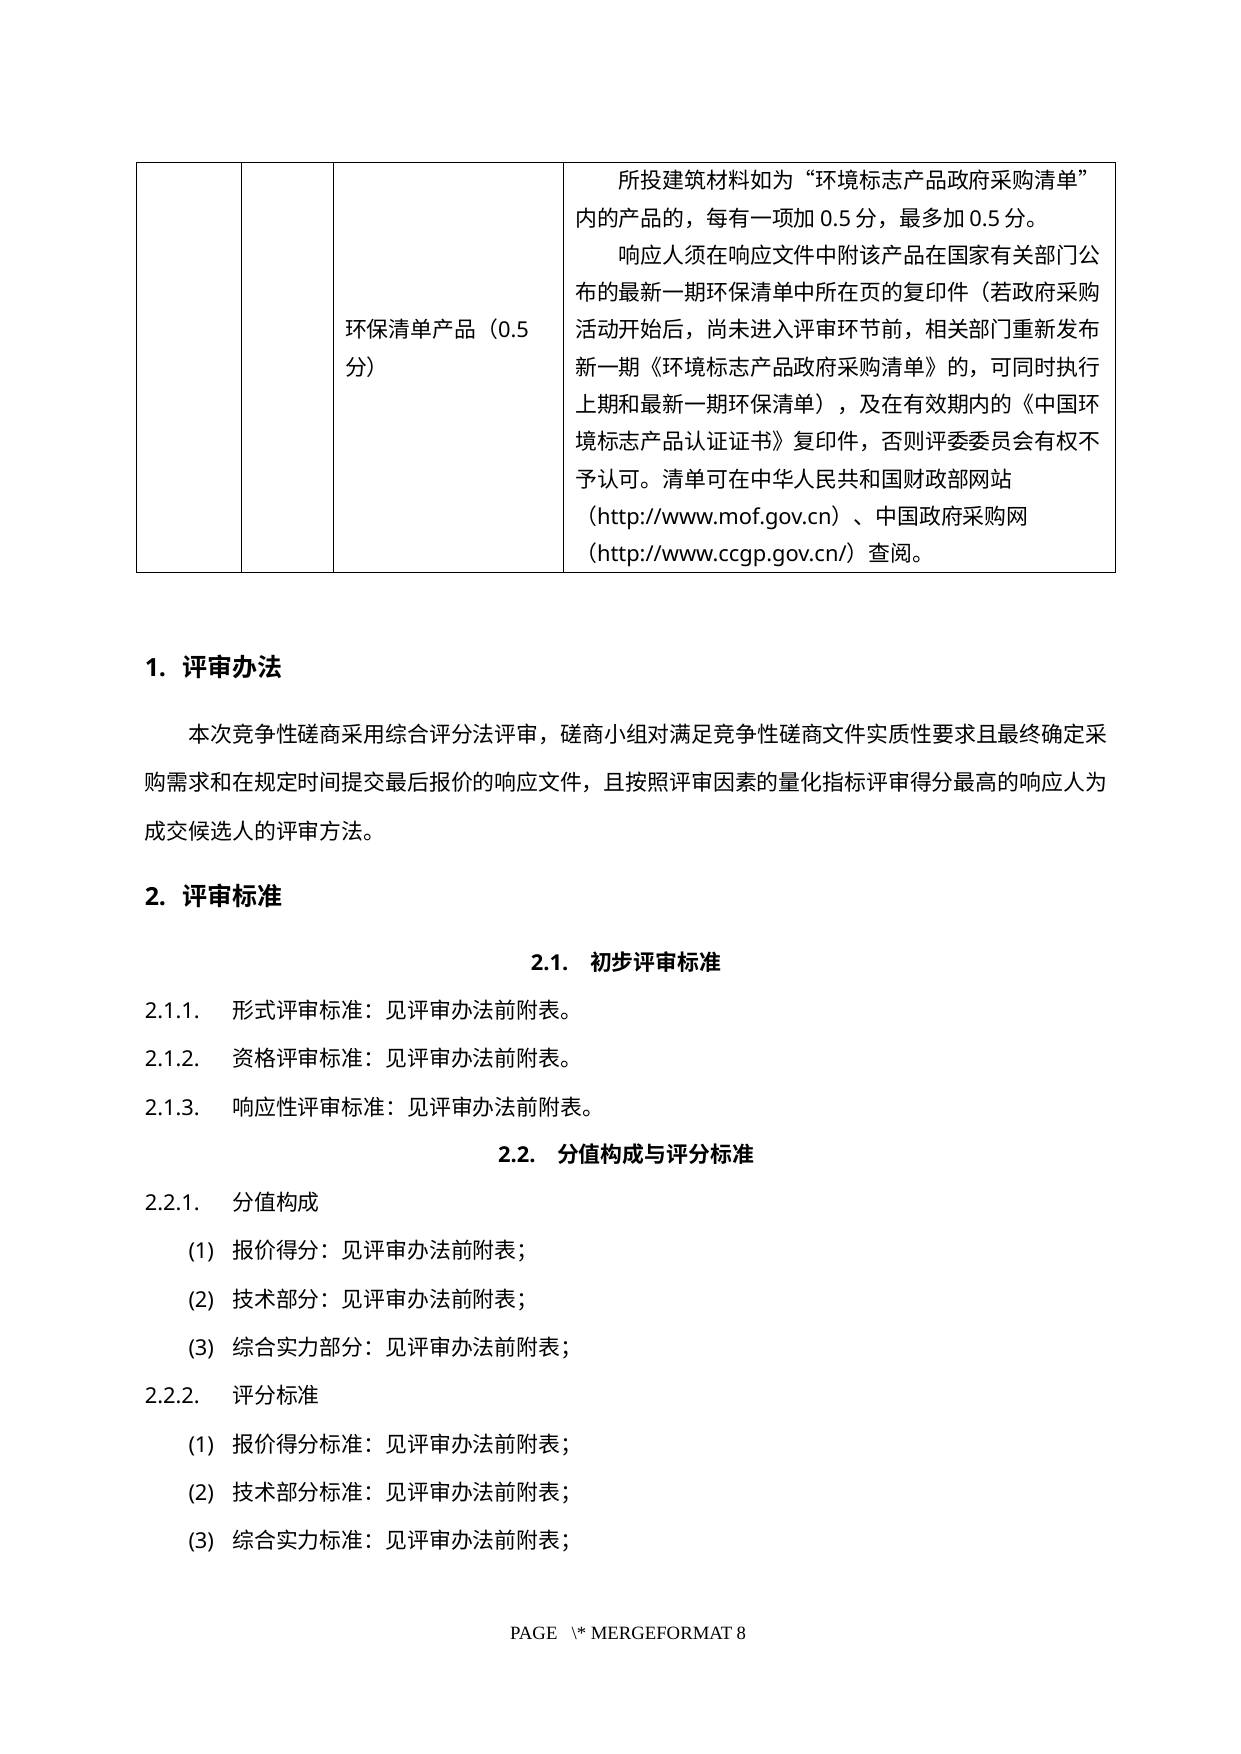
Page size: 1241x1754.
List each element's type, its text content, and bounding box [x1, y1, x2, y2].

list 分值构成 [144, 1185, 1109, 1217]
list 评审办法 [144, 633, 1107, 698]
list 综合实力标准：见评审办法前附表； [144, 1523, 1103, 1556]
table_cell 所投建筑材料如为“环境标志产品政府采购清单”内的产品的，每有一项加0.5分，最多加0.5分。 响应人须在响应文件中附该产品在国家有关部门公布的最新一期环保清单中所在页的复印件（若政府采购活动开始后，尚未进入评审环节前，相关部门重新发布新一期《环境标志产品政府采购清单》的，可同时执行上期和最新一期环保清单），及在有效期内的《中国环境标志产品认证证书》复印件，否则评委委员会有权不予认可。清单可在中华人民共和国财政部网站（http://www.mof.gov.cn）、中国政府采购网（http://www.ccgp.gov.cn/）查阅。 [564, 163, 1115, 572]
list 响应性评审标准：见评审办法前附表。 [144, 1089, 1107, 1122]
text 本次竞争性磋商采用综合评分法评审，磋商小组对满足竞争性磋商文件实质性要求且最终确定采购需求和在规定时间提交最后报价的响应文件，且按照评审因素的量化指标评审得分最高的响应人为成交候选人的评审方法。 [144, 716, 1109, 846]
table_cell 环保清单产品（0.5分） [334, 163, 563, 572]
list 技术部分标准：见评审办法前附表； [144, 1475, 1103, 1507]
subtitle 初步评审标准 [144, 945, 1107, 978]
list 报价得分：见评审办法前附表； [144, 1233, 1103, 1266]
list 报价得分标准：见评审办法前附表； [144, 1427, 1103, 1459]
list 形式评审标准：见评审办法前附表。 [144, 992, 1107, 1025]
list 技术部分：见评审办法前附表； [144, 1282, 1103, 1314]
subtitle 分值构成与评分标准 [144, 1137, 1107, 1170]
list 评审标准 [144, 862, 1107, 927]
list 资格评审标准：见评审办法前附表。 [144, 1041, 1107, 1073]
list 评分标准 [144, 1378, 1109, 1411]
list 综合实力部分：见评审办法前附表； [144, 1330, 1103, 1362]
